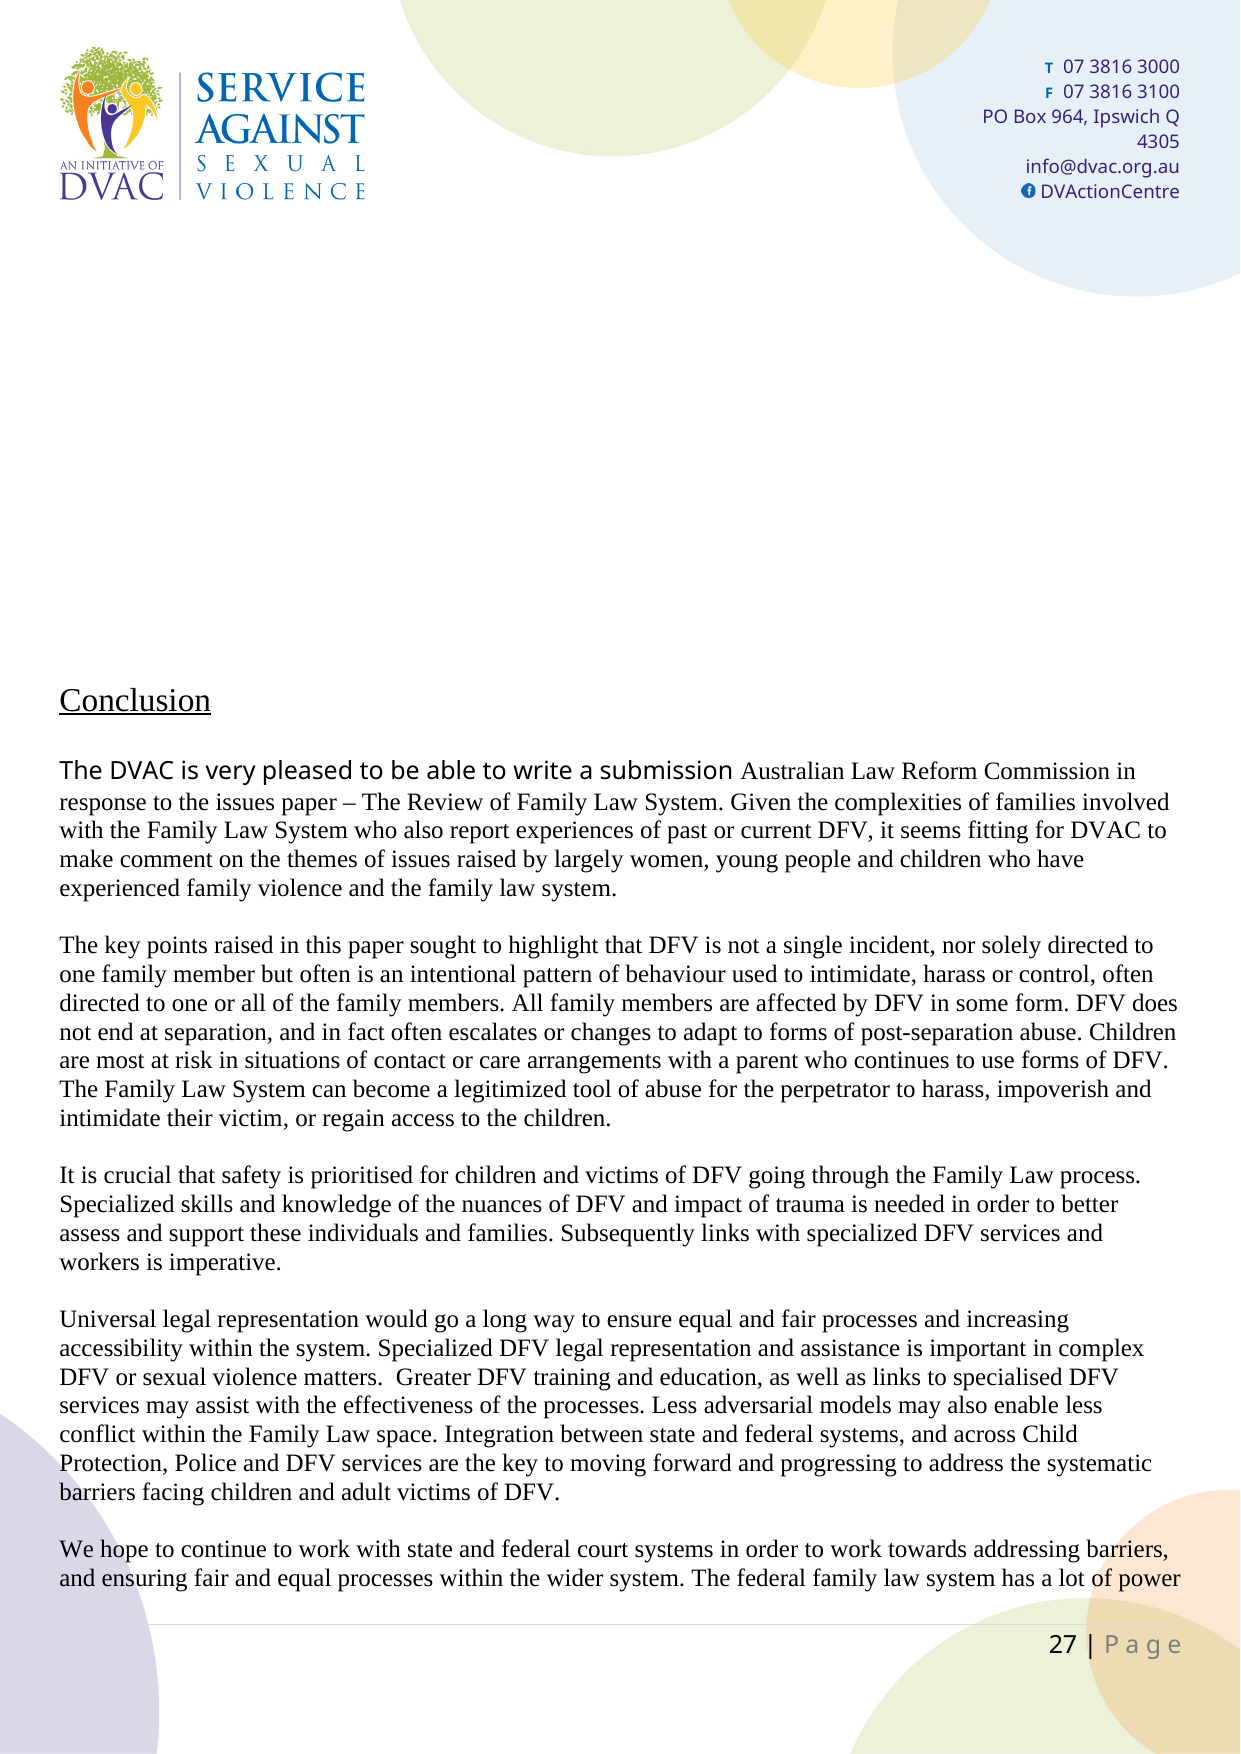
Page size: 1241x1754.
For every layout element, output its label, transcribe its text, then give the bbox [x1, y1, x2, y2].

picture [0, 0, 1240, 1754]
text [59, 1534, 1181, 1592]
text The DVAC is very pleased to be able to write a submission Australian Law Reform Commission in response to the issues paper – The Review of Family Law System. Given the complexities of families involved with the Family Law System who also report experiences of past or current DFV, it seems fitting for DVAC to make comment on the themes of issues raised by largely women, young people and children who have experienced family violence and the family law system. [59, 752, 1181, 902]
text It is crucial that safety is prioritised for children and victims of DFV going through the Family Law process. Specialized skills and knowledge of the nuances of DFV and impact of trauma is needed in order to better assess and support these individuals and families. Subsequently links with specialized DFV services and workers is imperative. [59, 1160, 1181, 1275]
text The key points raised in this paper sought to highlight that DFV is not a single incident, nor solely directed to one family member but often is an intentional pattern of behaviour used to intimidate, harass or control, often directed to one or all of the family members. All family members are affected by DFV in some form. DFV does not end at separation, and in fact often escalates or changes to adapt to forms of post-separation abuse. Children are most at risk in situations of contact or care arrangements with a parent who continues to use forms of DFV. The Family Law System can become a legitimized tool of abuse for the perpetrator to harass, impoverish and intimidate their victim, or regain access to the children. [59, 930, 1181, 1132]
text Universal legal representation would go a long way to ensure equal and fair processes and increasing accessibility within the system. Specialized DFV legal representation and assistance is important in complex DFV or sexual violence matters. Greater DFV training and education, as well as links to specialised DFV services may assist with the effectiveness of the processes. Less adversarial models may also enable less conflict within the Family Law space. Integration between state and federal systems, and across Child Protection, Police and DFV services are the key to moving forward and progressing to address the systematic barriers facing children and adult victims of DFV. [59, 1304, 1181, 1505]
text Conclusion [59, 680, 1181, 718]
